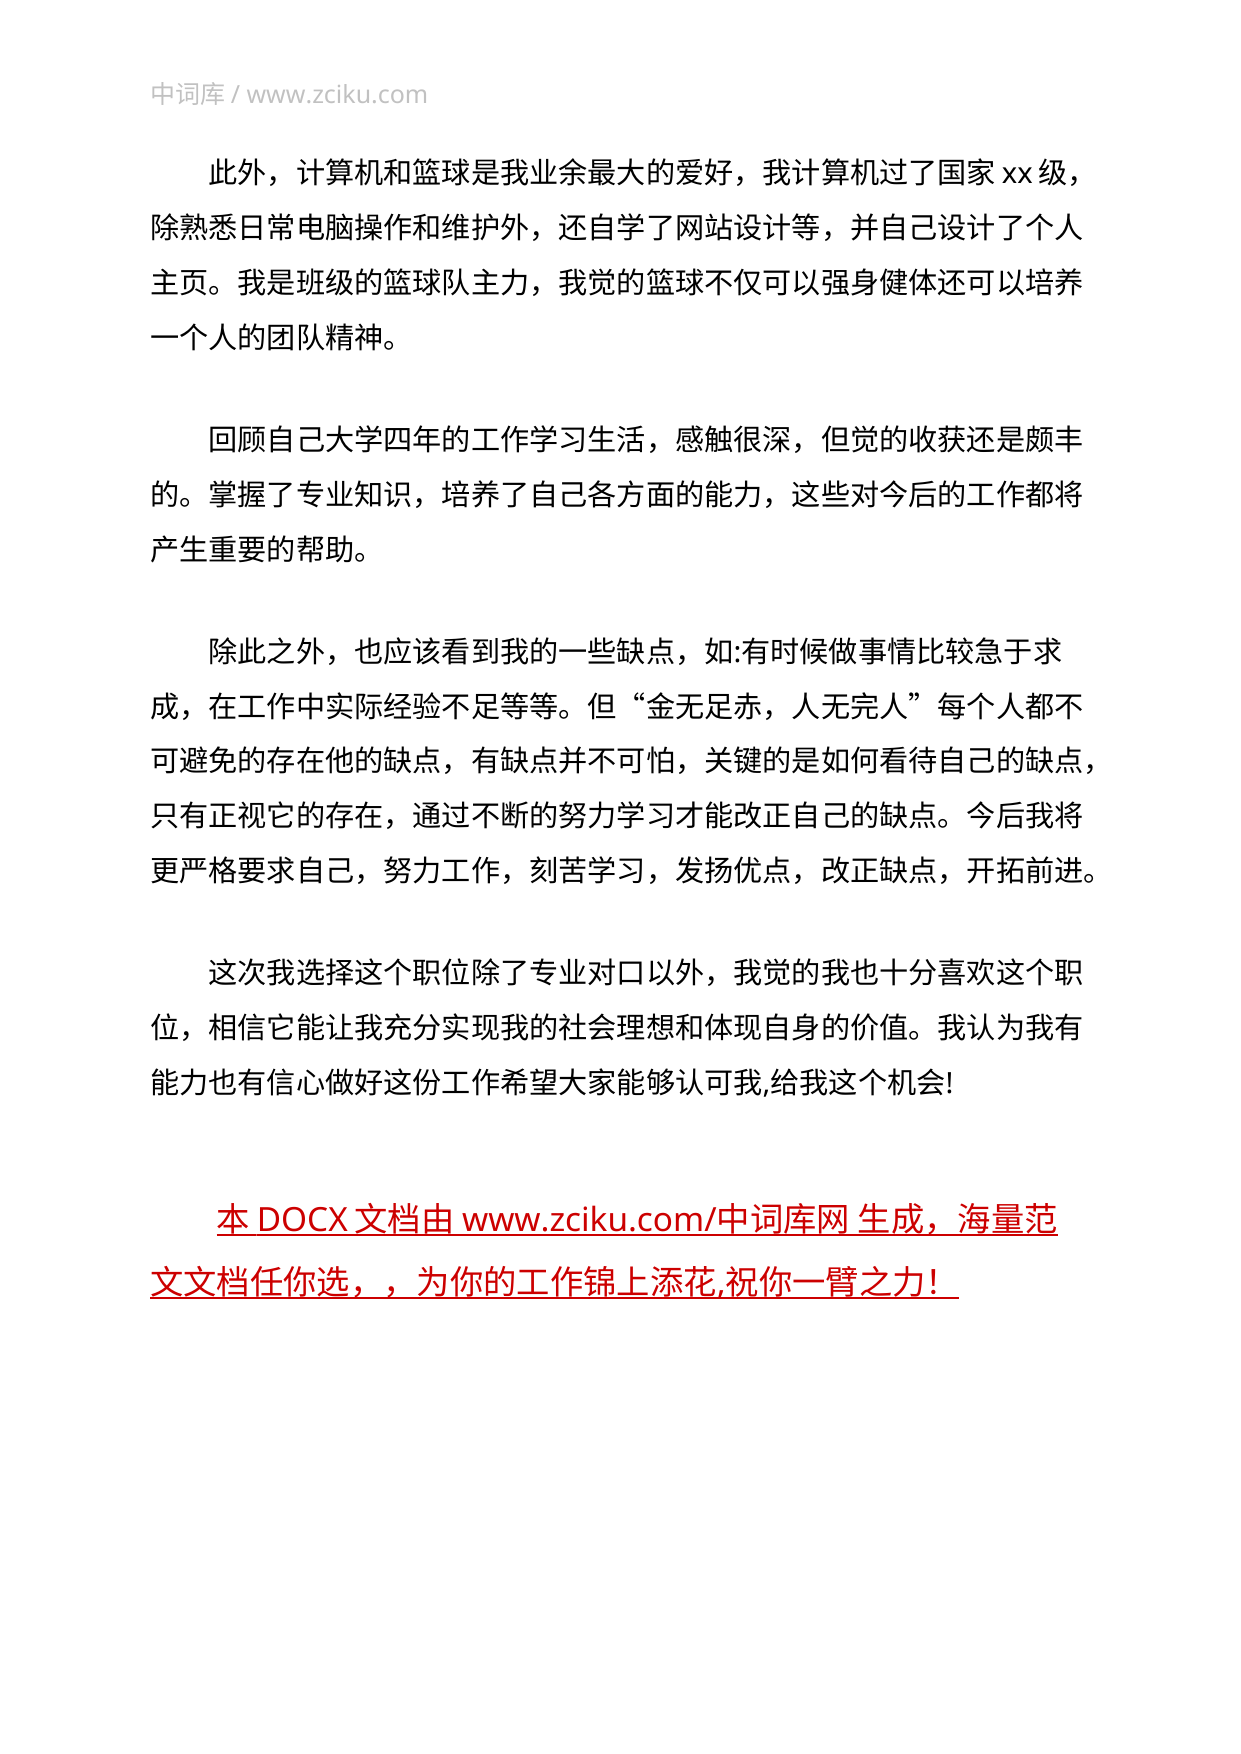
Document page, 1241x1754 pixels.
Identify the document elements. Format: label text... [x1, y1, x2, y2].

text 除此之外，也应该看到我的一些缺点，如:有时候做事情比较急于求成，在工作中实际经验不足等等。但“金无足赤，人无完人”每个人都不可避免的存在他的缺点，有缺点并不可怕，关键的是如何看待自己的缺点，只有正视它的存在，通过不断的努力学习才能改正自己的缺点。今后我将更严格要求自己，努力工作，刻苦学习，发扬优点，改正缺点，开拓前进。 [150, 628, 1090, 890]
text 本DOCX文档由 www.zciku.com/中词库网 生成，海量范文文档任你选，，为你的工作锦上添花,祝你一臂之力！ [150, 1193, 1090, 1304]
text 这次我选择这个职位除了专业对口以外，我觉的我也十分喜欢这个职位，相信它能让我充分实现我的社会理想和体现自身的价值。我认为我有能力也有信心做好这份工作希望大家能够认可我,给我这个机会! [150, 949, 1090, 1102]
text 回顾自己大学四年的工作学习生活，感触很深，但觉的收获还是颇丰的。掌握了专业知识，培养了自己各方面的能力，这些对今后的工作都将产生重要的帮助。 [150, 417, 1090, 569]
text 此外，计算机和篮球是我业余最大的爱好，我计算机过了国家xx级，除熟悉日常电脑操作和维护外，还自学了网站设计等，并自己设计了个人主页。我是班级的篮球队主力，我觉的篮球不仅可以强身健体还可以培养一个人的团队精神。 [150, 150, 1090, 357]
